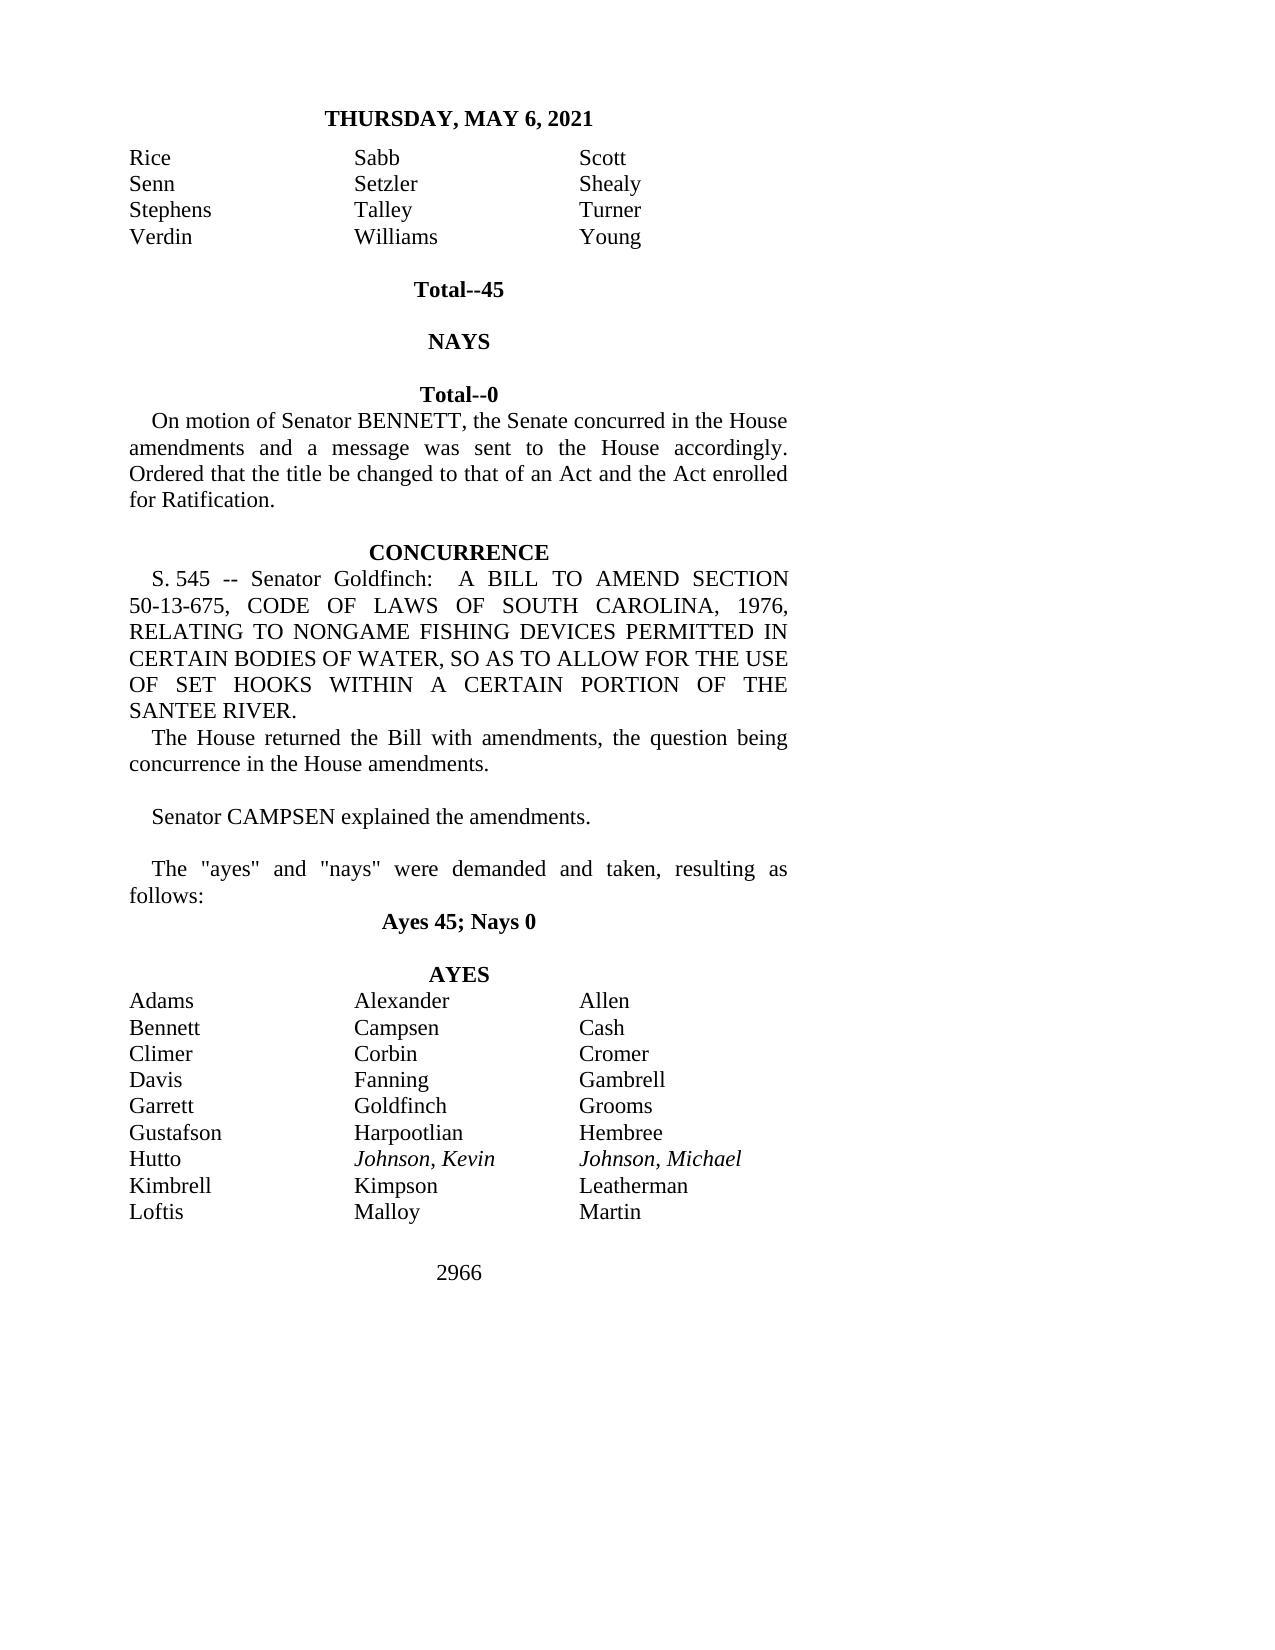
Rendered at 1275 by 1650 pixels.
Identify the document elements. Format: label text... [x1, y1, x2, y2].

text Garrett Goldfinch Grooms [129, 1093, 789, 1119]
text Rice Sabb Scott [129, 144, 789, 170]
text Stephens Talley Turner [129, 197, 789, 223]
text Total--45 [129, 276, 789, 302]
text Gustafson Harpootlian Hembree [129, 1119, 789, 1145]
text The "ayes" and "nays" were demanded and taken, resulting as follows: [129, 855, 789, 908]
text AYES [129, 961, 789, 987]
text Climer Corbin Cromer [129, 1040, 789, 1066]
text Total--0 [129, 381, 789, 407]
text CONCURRENCE [129, 539, 789, 566]
text Hutto Johnson, Kevin Johnson, Michael [129, 1145, 789, 1172]
text The House returned the Bill with amendments, the question being concurrence in the House amendments. [129, 724, 789, 776]
text Verdin Williams Young [129, 223, 789, 249]
text Adams Alexander Allen [129, 987, 789, 1013]
text Senn Setzler Shealy [129, 170, 789, 197]
text Loftis Malloy Martin [129, 1198, 789, 1224]
text Ayes 45; Nays 0 [129, 908, 789, 934]
text Senator CAMPSEN explained the amendments. [129, 803, 789, 829]
text S. 545 -- Senator Goldfinch: A BILL TO AMEND SECTION 50-13-675, CODE OF LAWS OF SOUTH CAROLINA, 1976, RELATING TO NONGAME FISHING DEVICES PERMITTED IN CERTAIN BODIES OF WATER, SO AS TO ALLOW FOR THE USE OF SET HOOKS WITHIN A CERTAIN PORTION OF THE SANTEE RIVER. [129, 566, 789, 724]
text Kimbrell Kimpson Leatherman [129, 1172, 789, 1198]
text Davis Fanning Gambrell [129, 1066, 789, 1093]
text Bennett Campsen Cash [129, 1013, 789, 1040]
text NAYS [129, 328, 789, 355]
text On motion of Senator BENNETT, the Senate concurred in the House amendments and a message was sent to the House accordingly. Ordered that the title be changed to that of an Act and the Act enrolled for Ratification. [129, 407, 789, 513]
